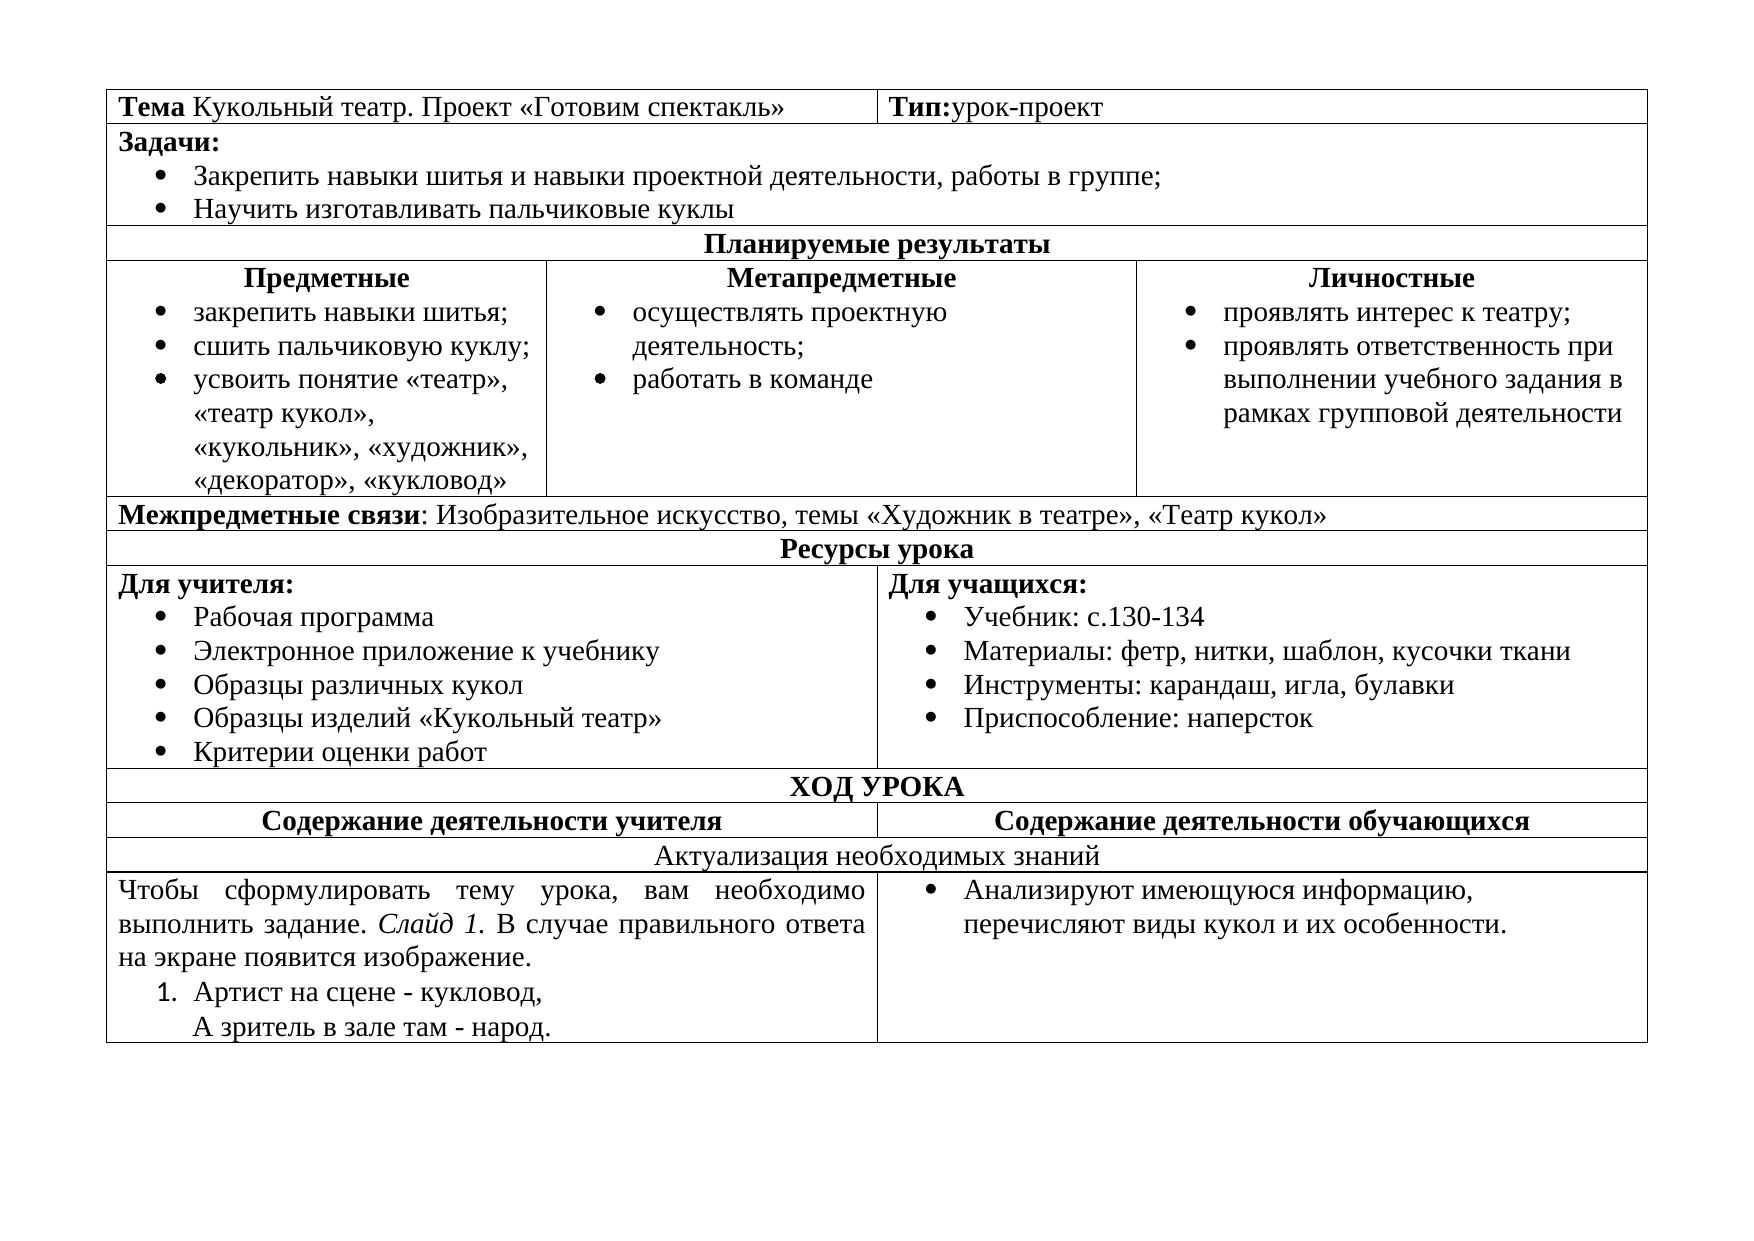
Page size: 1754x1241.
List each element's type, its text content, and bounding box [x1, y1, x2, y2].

table_cell Содержание деятельности учителя [107, 803, 877, 837]
table_cell Ресурсы урока [107, 531, 1647, 565]
table_cell Для учителя: Рабочая программа Электронное приложение к учебнику Образцы различных кукол Образцы изделий «Кукольный театр» Критерии оценки работ [107, 566, 877, 768]
table_cell Межпредметные связи: Изобразительное искусство, темы «Художник в театре», «Театр кукол» [107, 497, 1647, 530]
table_cell Содержание деятельности обучающихся [878, 803, 1647, 837]
table_cell ХОД УРОКА [107, 769, 1647, 802]
table_header Тема Кукольный театр. Проект «Готовим спектакль» [107, 90, 877, 123]
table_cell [107, 873, 877, 1042]
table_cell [878, 873, 1647, 1042]
table_cell Планируемые результаты [107, 226, 1647, 259]
table_cell Задачи: Закрепить навыки шитья и навыки проектной деятельности, работы в группе; Научить изготавливать пальчиковые куклы [107, 124, 1647, 225]
table_cell Личностные проявлять интерес к театру; проявлять ответственность при выполнении учебного задания в рамках групповой деятельности [1137, 261, 1647, 496]
table_cell Актуализация необходимых знаний [107, 838, 1647, 871]
table_cell Для учащихся: Учебник: с.130-134 Материалы: фетр, нитки, шаблон, кусочки ткани Инструменты: карандаш, игла, булавки Приспособление: наперсток [878, 566, 1647, 768]
table_cell Предметные закрепить навыки шитья; сшить пальчиковую куклу; усвоить понятие «театр», «театр кукол», «кукольник», «художник», «декоратор», «кукловод» [107, 261, 546, 496]
table_cell Метапредметные осуществлять проектную деятельность; работать в команде [547, 261, 1136, 496]
table_header Тип:урок-проект [878, 90, 1647, 123]
